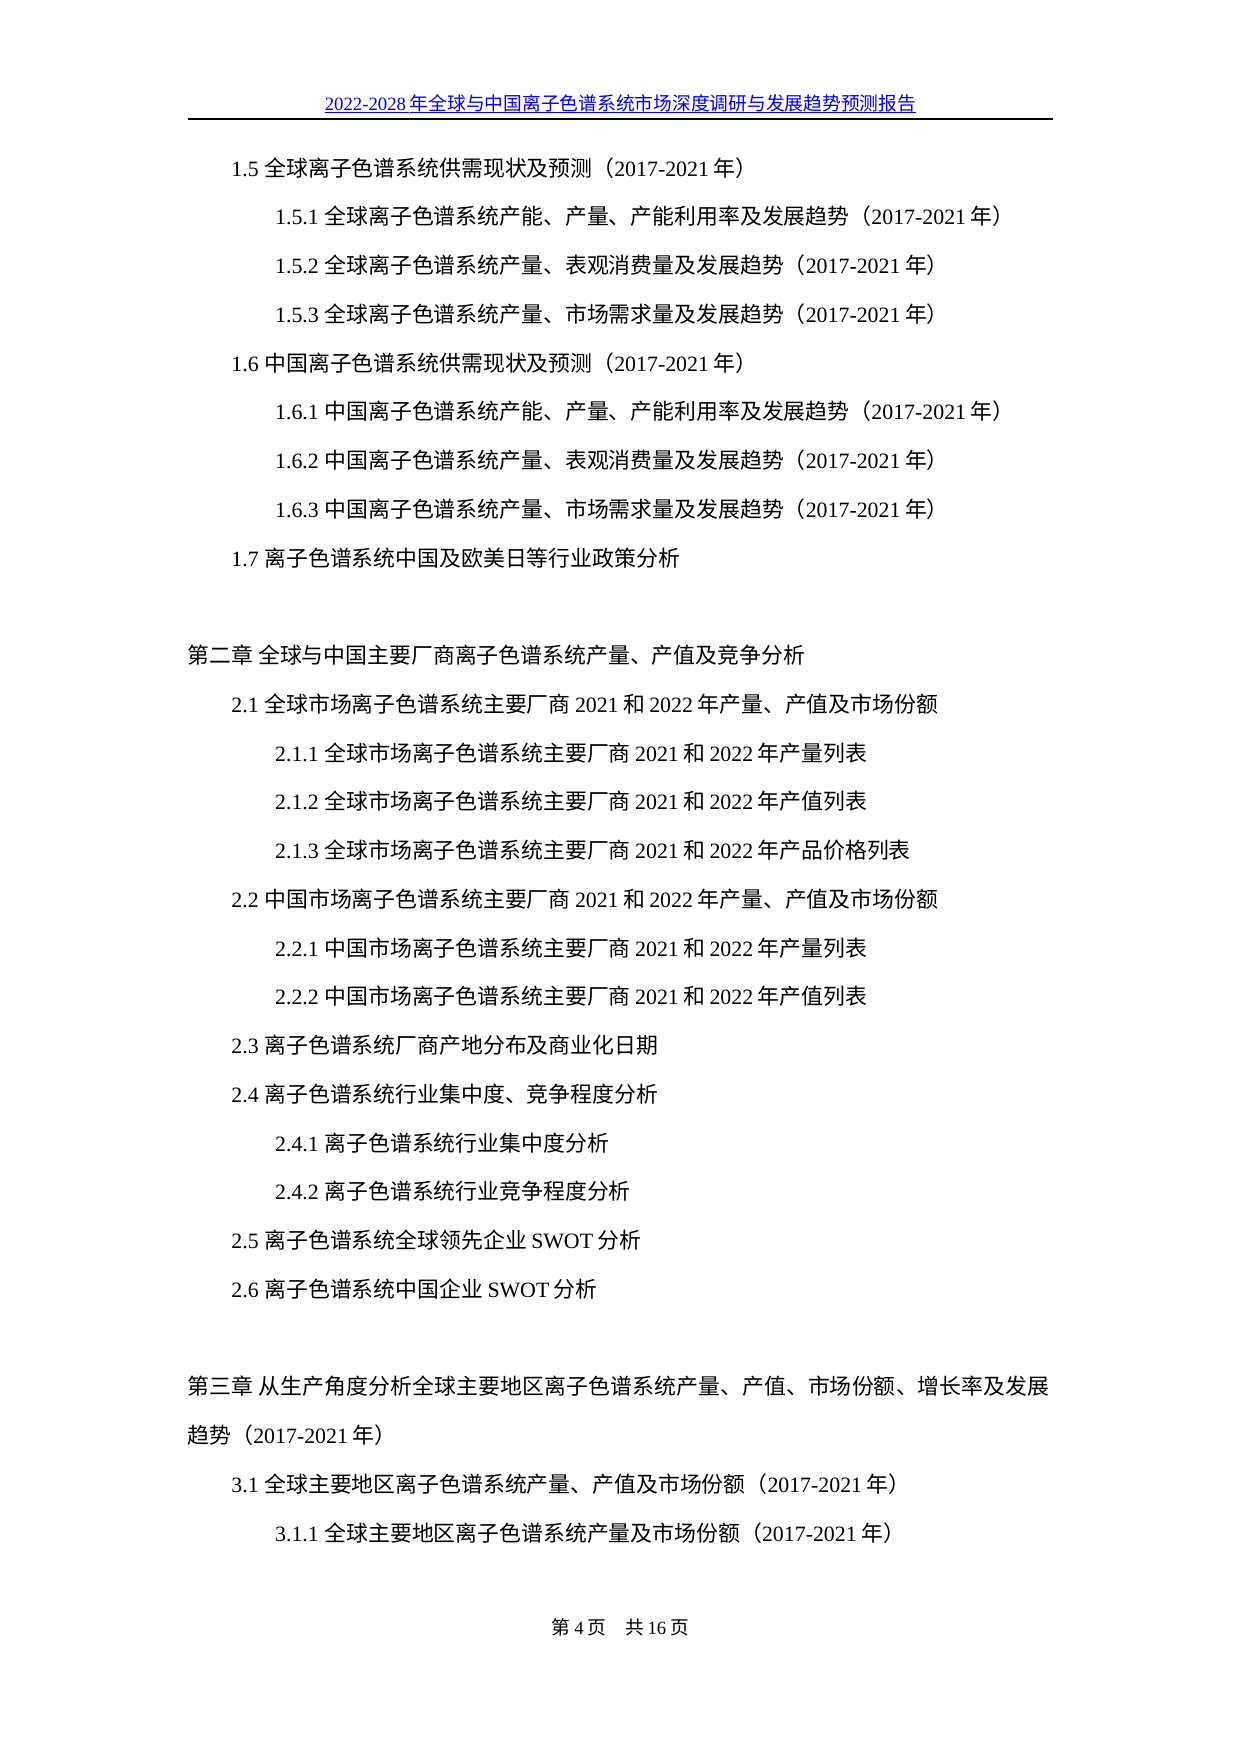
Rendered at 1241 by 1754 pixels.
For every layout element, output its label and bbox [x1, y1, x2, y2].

text [187, 150, 1053, 1548]
